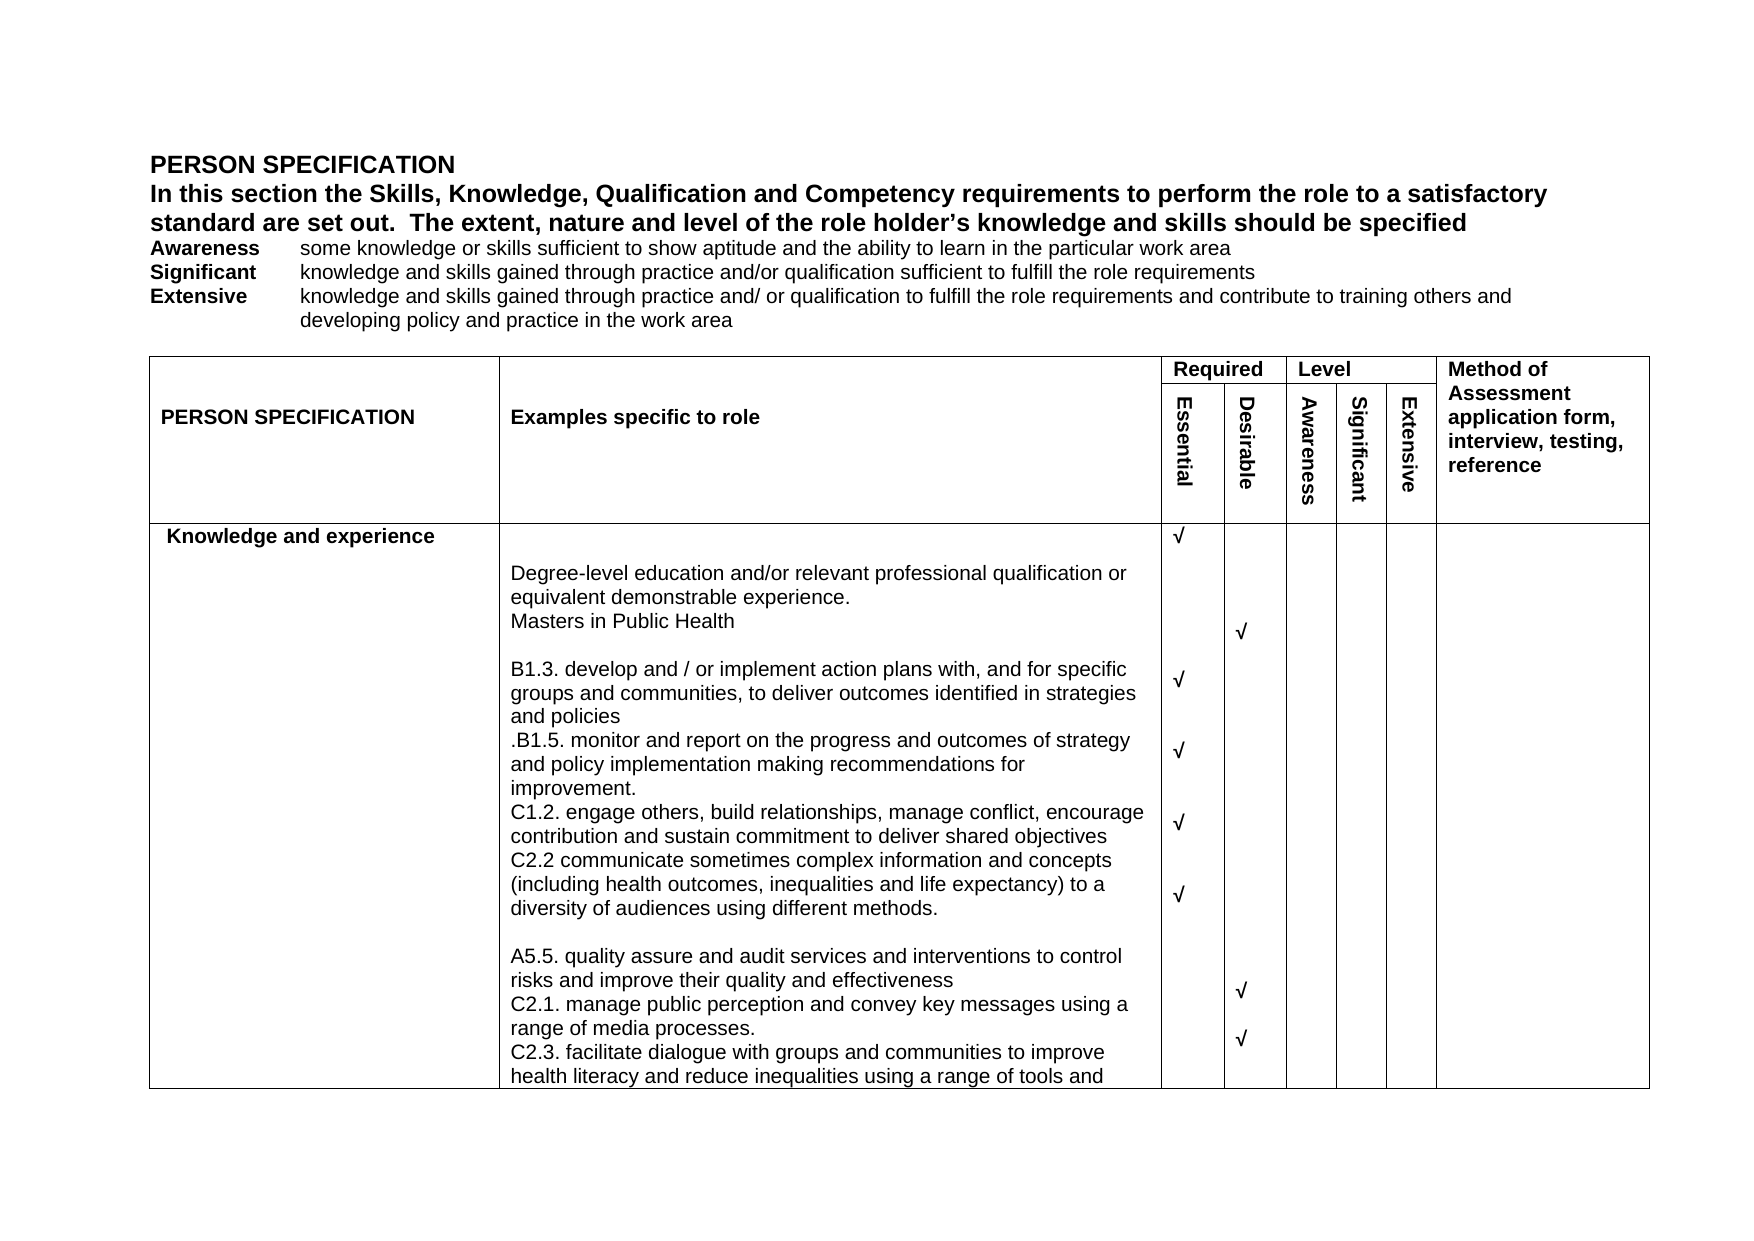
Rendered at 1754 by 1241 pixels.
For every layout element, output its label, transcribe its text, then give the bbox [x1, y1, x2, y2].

table_header PERSON SPECIFICATION [150, 357, 499, 523]
table_cell √ √ √ √ √ [1162, 524, 1224, 1088]
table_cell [150, 524, 499, 1088]
text In this section the Skills, Knowledge, Qualification and Competency requirements to perform the role to a satisfactory standard are set out. The extent, nature and level of the role holder’s knowledge and skills should be specified [150, 179, 1604, 236]
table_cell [500, 524, 1161, 1088]
table_header Method of Assessment application form, interview, testing, reference [1437, 357, 1649, 523]
table_cell [1387, 524, 1436, 1088]
table_cell Essential [1162, 384, 1224, 523]
table_header Level [1287, 357, 1436, 383]
table_cell [1337, 524, 1386, 1088]
text PERSON SPECIFICATION [150, 150, 1604, 179]
table_cell Extensive [1387, 384, 1436, 523]
table_header Required [1162, 357, 1286, 383]
text Awareness some knowledge or skills sufficient to show aptitude and the ability to learn in the particular work area [150, 236, 1604, 260]
table_cell [1287, 524, 1336, 1088]
table_cell Desirable [1225, 384, 1286, 523]
table_cell Significant [1337, 384, 1386, 523]
text Significant knowledge and skills gained through practice and/or qualification sufficient to fulfill the role requirements [150, 260, 1604, 284]
table_cell √ √ √ √ √ √ [1225, 524, 1286, 1088]
table_header Examples specific to role [500, 357, 1161, 523]
table_cell [1437, 524, 1649, 1088]
text Extensive knowledge and skills gained through practice and/ or qualification to fulfill the role requirements and contribute to training others and developing policy and practice in the work area [150, 284, 1604, 332]
table_cell Awareness [1287, 384, 1336, 523]
